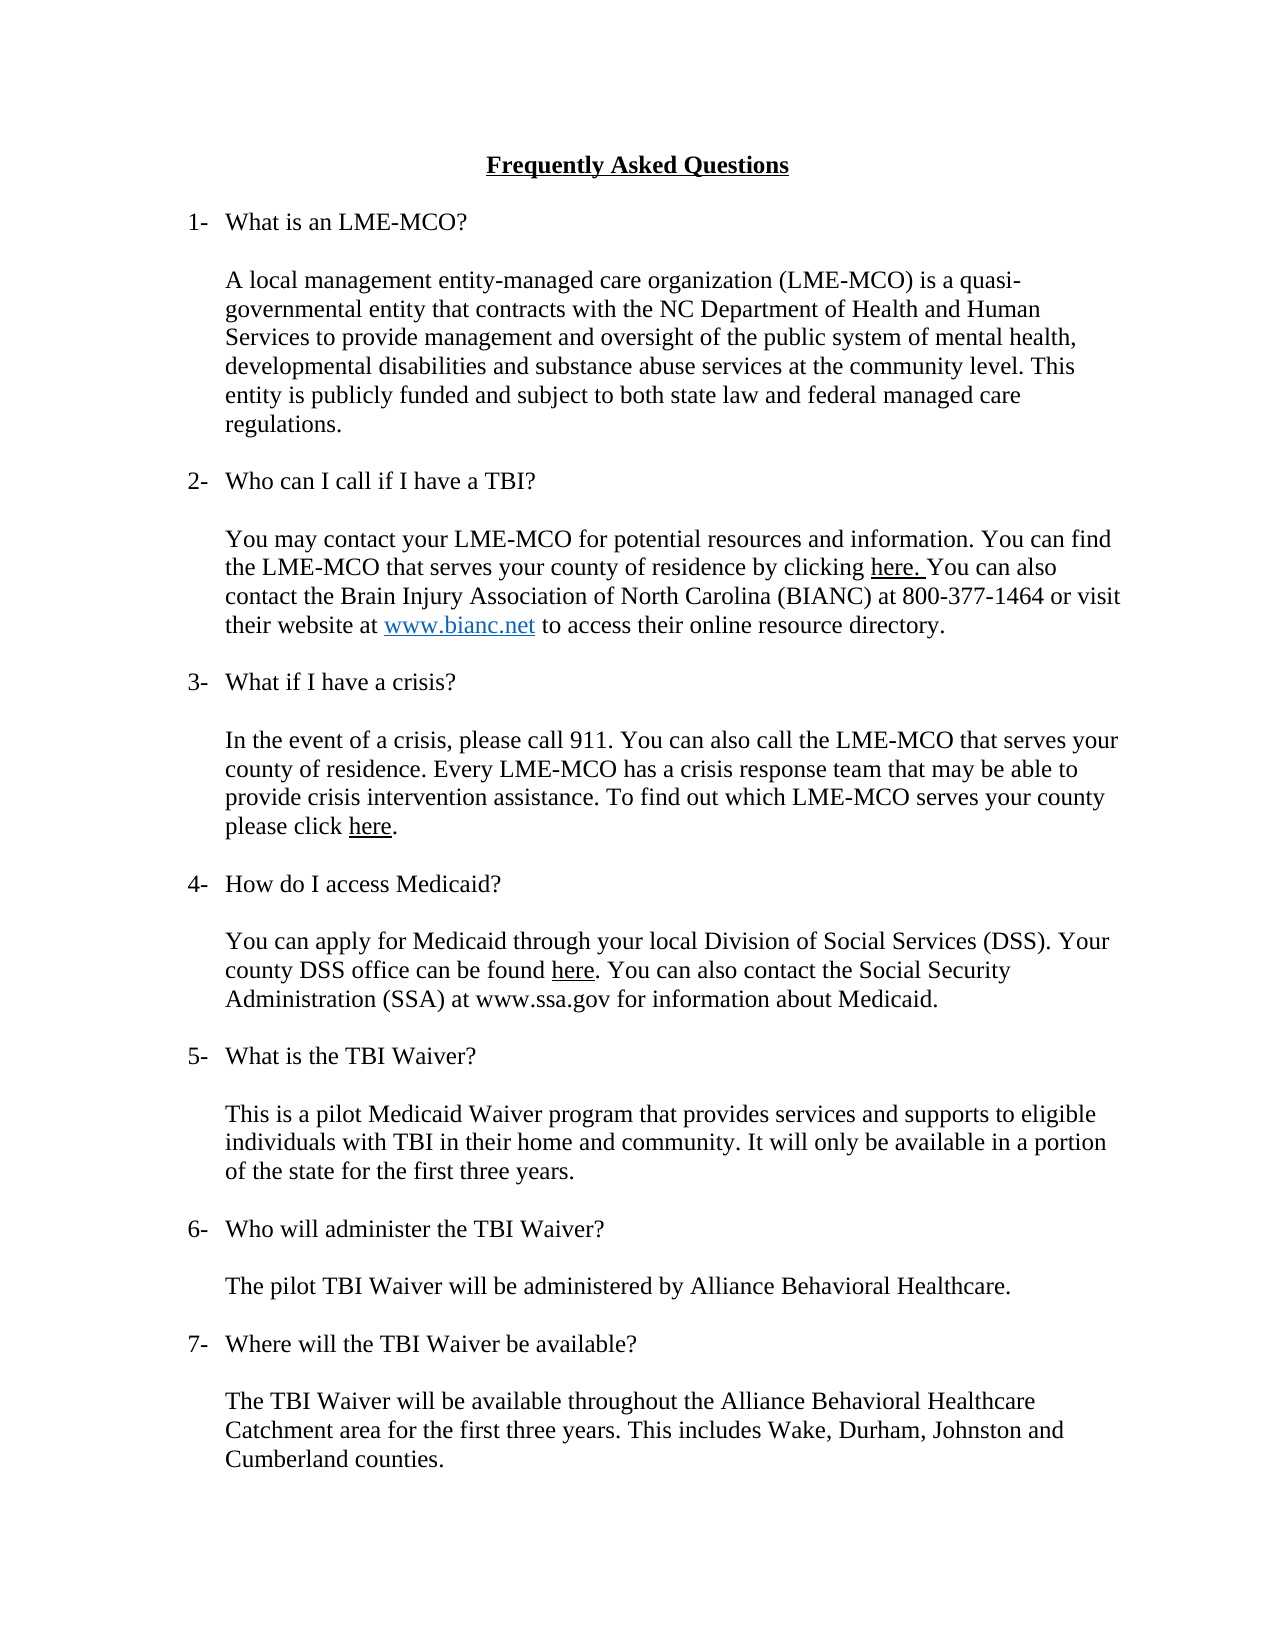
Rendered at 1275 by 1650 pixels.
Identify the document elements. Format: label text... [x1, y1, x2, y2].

text The TBI Waiver will be available throughout the Alliance Behavioral Healthcare Catchment area for the first three years. This includes Wake, Durham, Johnston and Cumberland counties. [225, 1386, 1125, 1472]
list What if I have a crisis? [187, 667, 1125, 696]
text A local management entity-managed care organization (LME-MCO) is a quasi-governmental entity that contracts with the NC Department of Health and Human Services to provide management and oversight of the public system of mental health, developmental disabilities and substance abuse services at the community level. This entity is publicly funded and subject to both state law and federal managed care regulations. [225, 265, 1125, 437]
list Who will administer the TBI Waiver? [187, 1214, 1125, 1242]
text The pilot TBI Waiver will be administered by Alliance Behavioral Healthcare. [225, 1271, 1125, 1300]
list What is the TBI Waiver? [187, 1041, 1125, 1070]
text Frequently Asked Questions [150, 150, 1125, 179]
list How do I access Medicaid? [187, 869, 1125, 897]
text This is a pilot Medicaid Waiver program that provides services and supports to eligible individuals with TBI in their home and community. It will only be available in a portion of the state for the first three years. [225, 1099, 1125, 1185]
list Where will the TBI Waiver be available? [187, 1329, 1125, 1357]
text You may contact your LME-MCO for potential resources and information. You can find the LME-MCO that serves your county of residence by clicking here. You can also contact the Brain Injury Association of North Carolina (BIANC) at 800-377-1464 or visit their website at www.bianc.net to access their online resource directory. [225, 524, 1125, 639]
list Who can I call if I have a TBI? [187, 466, 1125, 495]
list What is an LME-MCO? [187, 207, 1125, 236]
text In the event of a crisis, please call 911. You can also call the LME-MCO that serves your county of residence. Every LME-MCO has a crisis response team that may be able to provide crisis intervention assistance. To find out which LME-MCO serves your county please click here. [225, 725, 1125, 840]
text You can apply for Medicaid through your local Division of Social Services (DSS). Your county DSS office can be found here. You can also contact the Social Security Administration (SSA) at www.ssa.gov for information about Medicaid. [225, 926, 1125, 1012]
